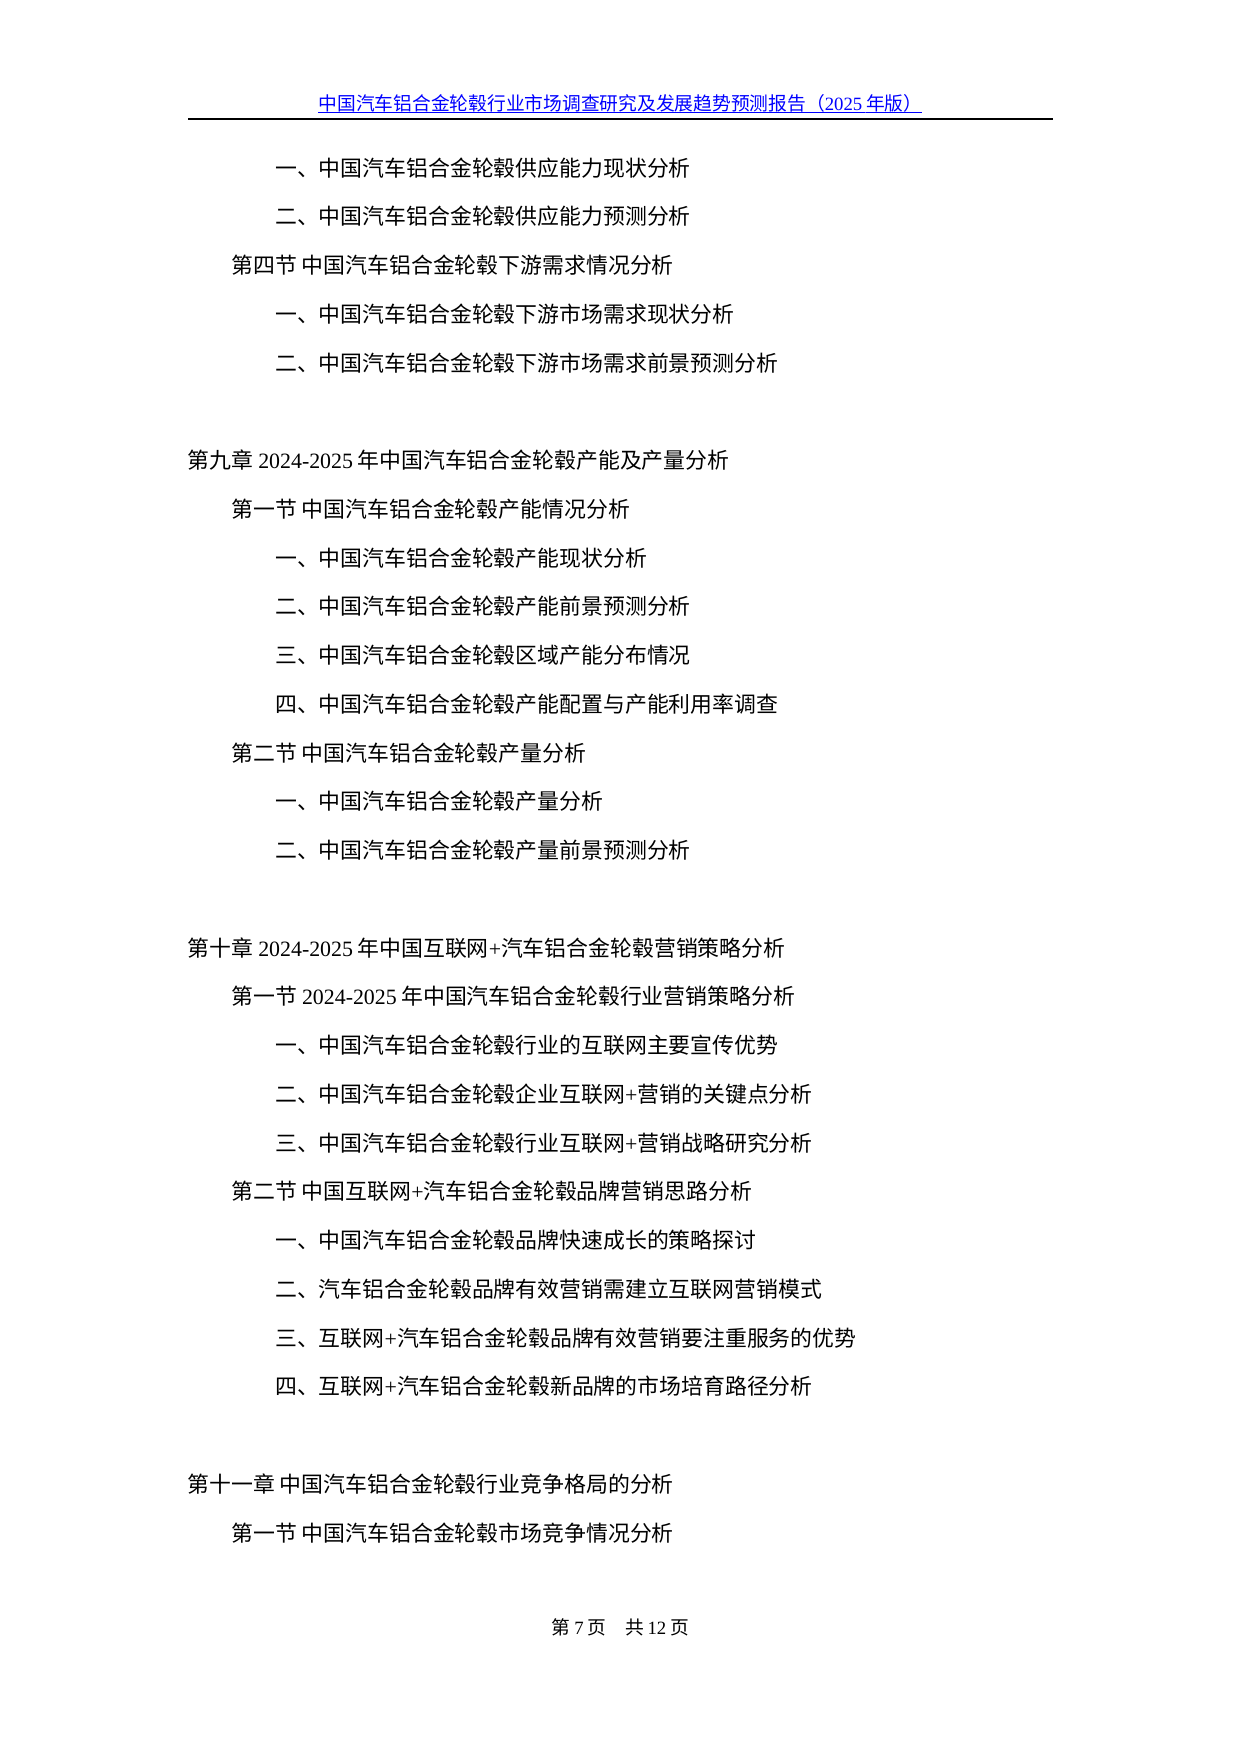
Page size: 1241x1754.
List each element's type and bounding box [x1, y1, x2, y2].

text [187, 150, 1053, 1548]
